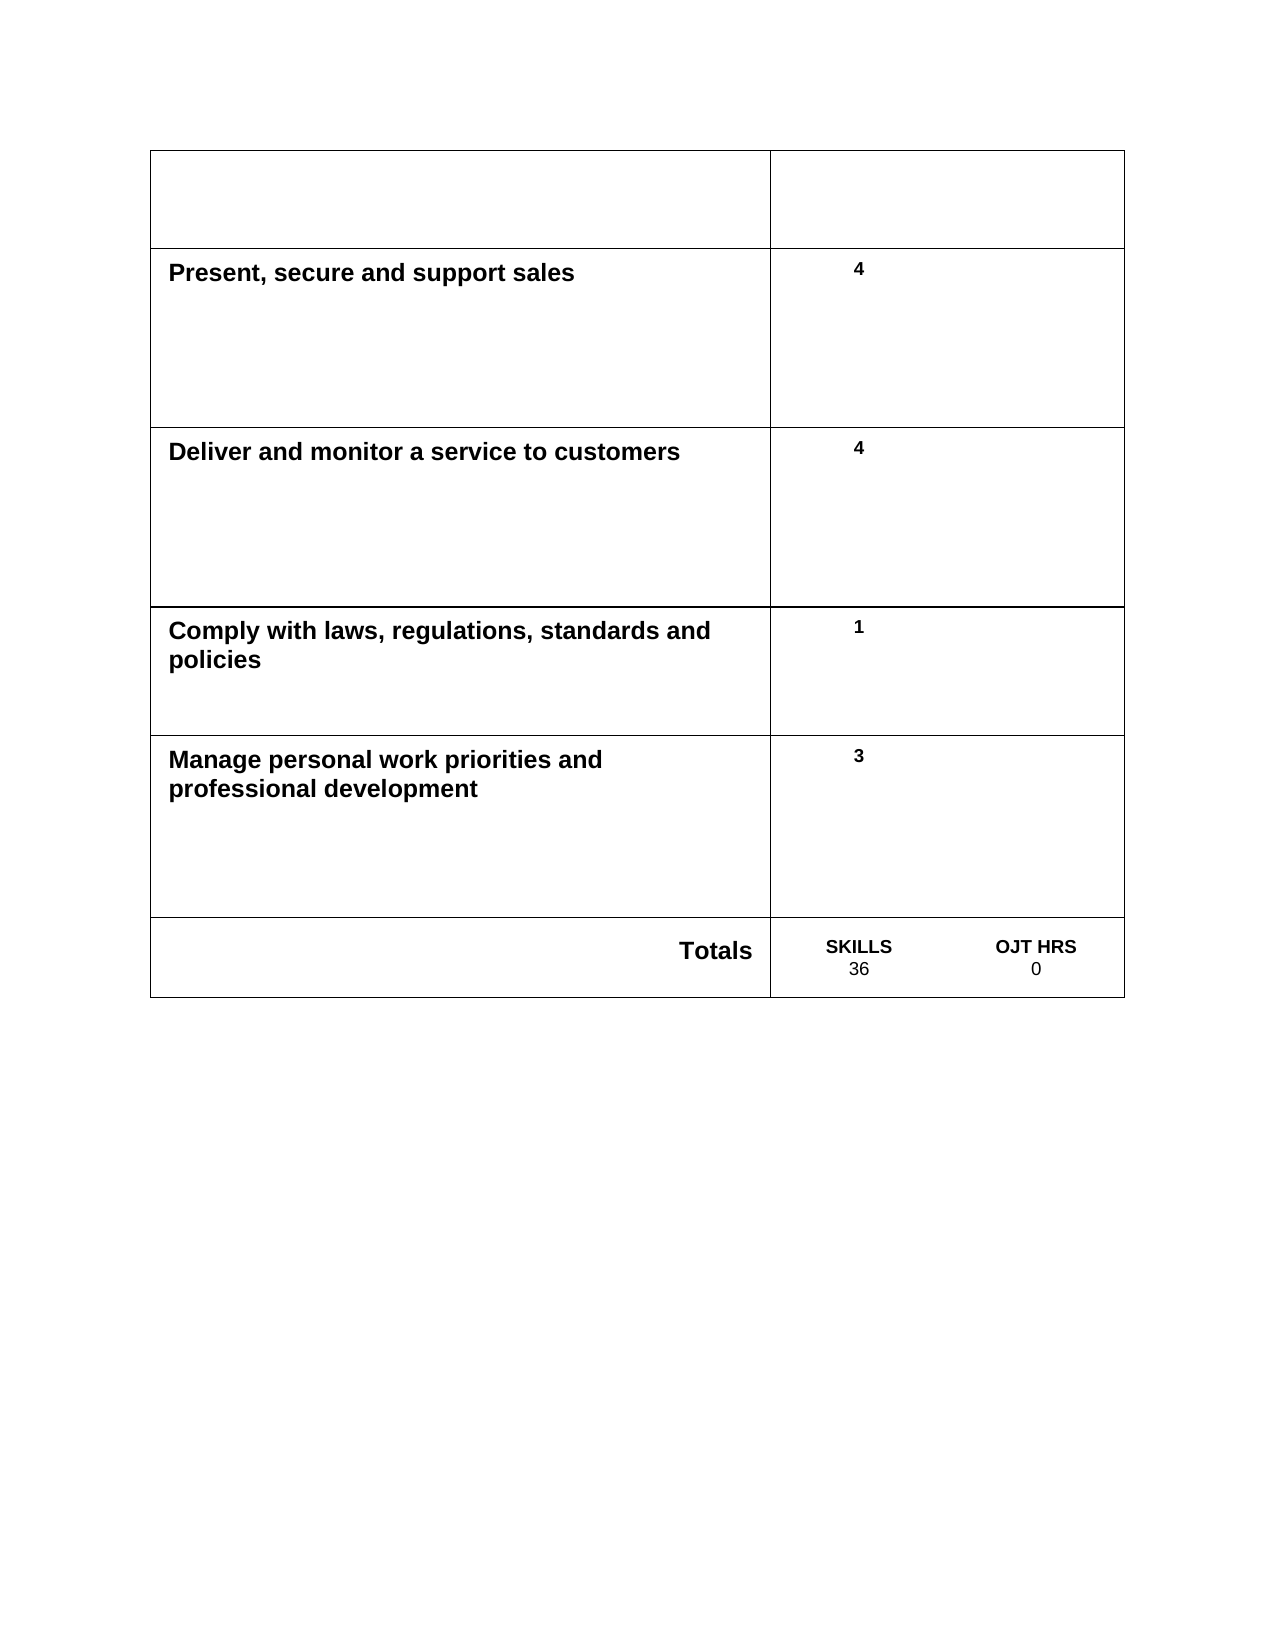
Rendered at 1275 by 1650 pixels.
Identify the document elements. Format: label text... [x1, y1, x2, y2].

table_cell [948, 608, 1124, 735]
table_cell 4 [771, 428, 947, 606]
table_cell Manage personal work priorities and professional development Organize personal work priorities in accordance with organizational requirements Co-ordinate and manage personal skill development Develop and maintain professional competence [151, 736, 770, 917]
table_cell Comply with laws, regulations, standards and policies Identify and interpret key provisions of relevant legislation from all levels of government that affect business operations [151, 608, 770, 735]
table_cell Present, secure and support sales Plan and develop a customer profile and needs analysis Plan and prepare a sales and presentation to match the characteristics of the target audience Negotiate, finalize and close sales Support post-sale activities [151, 249, 770, 427]
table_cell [151, 151, 770, 248]
table_cell 3 [771, 736, 947, 917]
table_cell [948, 736, 1124, 917]
table_cell SKILLS 36 [771, 918, 947, 997]
table_cell [948, 249, 1124, 427]
table_cell 1 [771, 608, 947, 735]
table_cell 8 [771, 151, 947, 248]
table_cell Totals [151, 918, 770, 997]
table_cell Deliver and monitor a service to customers Identify and respond to customer needs Deliver and build a personalized service to customers in a professional manner Manage and resolve customer complaints Support post-sale activities [151, 428, 770, 606]
table_cell [948, 151, 1124, 248]
table_cell OJT HRS 0 [948, 918, 1124, 997]
table_cell 4 [771, 249, 947, 427]
table_cell [948, 428, 1124, 606]
